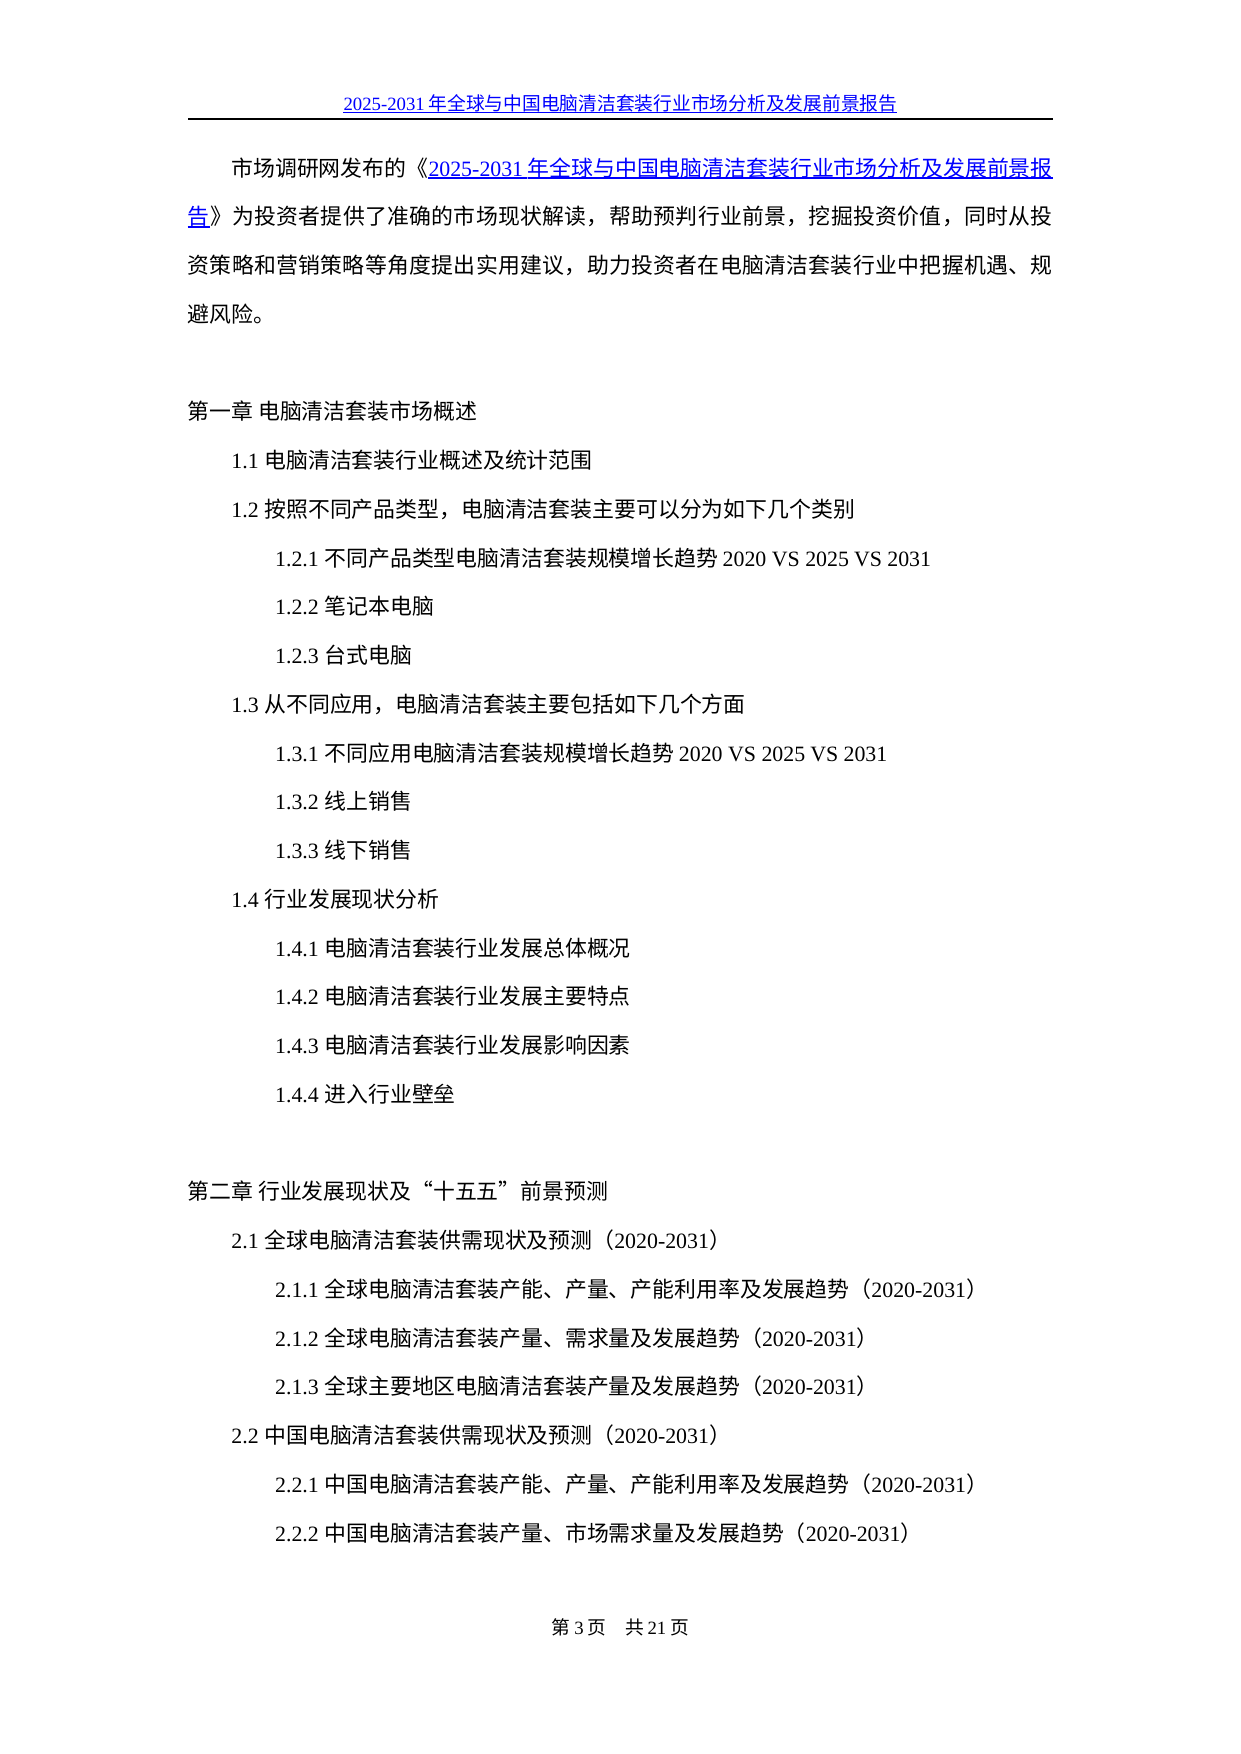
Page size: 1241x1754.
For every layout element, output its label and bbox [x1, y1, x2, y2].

text [187, 150, 1053, 1548]
